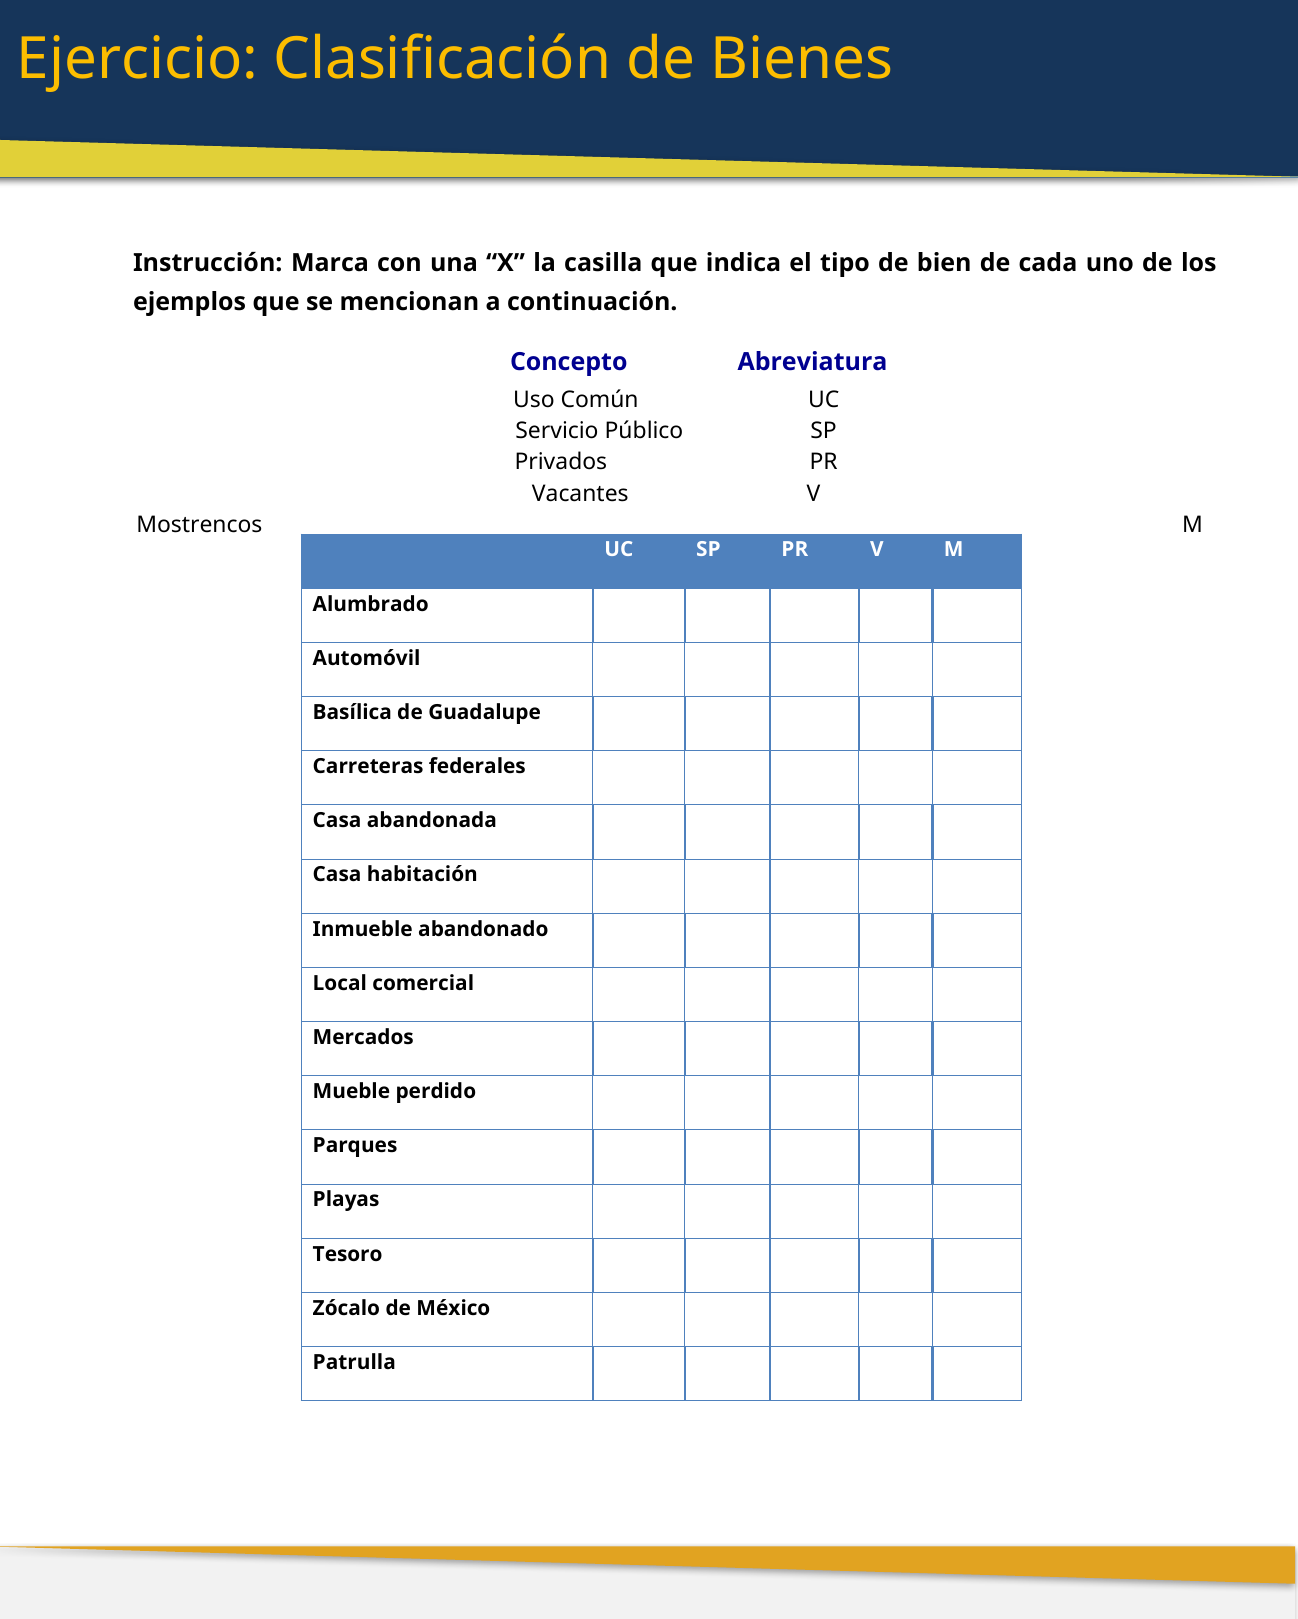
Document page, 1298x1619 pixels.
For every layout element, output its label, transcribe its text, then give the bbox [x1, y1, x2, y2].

table_cell [934, 914, 1021, 967]
table_cell Tesoro [302, 1239, 592, 1292]
table_cell [933, 1185, 1021, 1238]
table_cell [594, 589, 684, 642]
table_cell Mercados [302, 1022, 592, 1075]
table_cell [934, 589, 1021, 642]
table_header PR [771, 535, 858, 588]
table_cell Mueble perdido [302, 1076, 592, 1129]
table_cell [594, 1239, 684, 1292]
table_cell [593, 643, 684, 696]
table_cell [593, 860, 684, 913]
table_cell Parques [302, 1130, 592, 1183]
table_header SP [685, 535, 769, 588]
table_cell [686, 1022, 769, 1075]
table_cell [686, 914, 769, 967]
table_cell Playas [302, 1185, 592, 1238]
text Instrucción: Marca con una “X” la casilla que indica el tipo de bien de cada uno de los ejemplos que se mencionan a continuación. [133, 244, 1219, 318]
table_cell [860, 1239, 931, 1292]
table_cell [686, 1347, 769, 1400]
table_cell [934, 1347, 1021, 1400]
table_cell [859, 643, 932, 696]
table_cell [685, 1185, 769, 1238]
table_cell [771, 1293, 858, 1346]
table_cell [933, 1076, 1021, 1129]
table_cell [860, 914, 931, 967]
text Mostrencos M [133, 508, 1219, 539]
table_cell [933, 860, 1021, 913]
table_cell Inmueble abandonado [302, 914, 592, 967]
table_cell [771, 968, 858, 1021]
table_cell [594, 697, 684, 750]
table_cell [771, 1022, 858, 1075]
table_cell [860, 697, 931, 750]
table_cell [594, 1130, 684, 1183]
table_cell [686, 697, 769, 750]
table_cell Alumbrado [302, 589, 592, 642]
table_header UC [593, 535, 684, 588]
table_cell [593, 968, 684, 1021]
table_cell [594, 1347, 684, 1400]
table_cell Casa abandonada [302, 805, 592, 858]
table_cell [771, 1347, 858, 1400]
table_header [302, 535, 592, 588]
table_cell [771, 643, 858, 696]
table_cell [593, 1293, 684, 1346]
table_cell [859, 1185, 932, 1238]
table_cell [771, 1239, 858, 1292]
table_cell [859, 968, 932, 1021]
table_cell [686, 589, 769, 642]
table_cell [685, 1076, 769, 1129]
table_cell Automóvil [302, 643, 592, 696]
text Uso Común UC [133, 383, 1219, 414]
table_cell [933, 1293, 1021, 1346]
text Vacantes V [133, 476, 1219, 508]
table_cell [933, 751, 1021, 804]
table_cell [934, 805, 1021, 858]
table_cell [593, 751, 684, 804]
table_cell [771, 751, 858, 804]
text Privados PR [133, 445, 1219, 476]
table_cell [860, 805, 931, 858]
table_cell [933, 968, 1021, 1021]
table_cell [686, 1130, 769, 1183]
table_cell [593, 1185, 684, 1238]
table_cell [771, 805, 858, 858]
table_cell [934, 1130, 1021, 1183]
table_header V [859, 535, 932, 588]
table_cell [685, 643, 769, 696]
table_cell Local comercial [302, 968, 592, 1021]
table_cell [860, 1347, 931, 1400]
table_cell [860, 589, 931, 642]
table_cell [594, 805, 684, 858]
table_cell [771, 697, 858, 750]
text Concepto Abreviatura [133, 343, 1219, 378]
table_cell [685, 1293, 769, 1346]
table_cell [771, 1076, 858, 1129]
table_cell [934, 1022, 1021, 1075]
table_cell [859, 751, 932, 804]
table_cell [593, 1076, 684, 1129]
table_cell Patrulla [302, 1347, 592, 1400]
table_cell [859, 1076, 932, 1129]
table_cell [860, 1022, 931, 1075]
table_cell [771, 589, 858, 642]
table_cell [594, 914, 684, 967]
table_cell Zócalo de México [302, 1293, 592, 1346]
text Servicio Público SP [133, 414, 1219, 445]
table_cell [771, 1185, 858, 1238]
table_cell Casa habitación [302, 860, 592, 913]
table_cell [685, 751, 769, 804]
table_cell Carreteras federales [302, 751, 592, 804]
table_cell [934, 1239, 1021, 1292]
table_cell [771, 1130, 858, 1183]
table_cell Basílica de Guadalupe [302, 697, 592, 750]
table_cell [859, 1293, 932, 1346]
table_cell [685, 860, 769, 913]
table_cell [934, 697, 1021, 750]
table_cell [859, 860, 932, 913]
table_cell [686, 1239, 769, 1292]
table_cell [933, 643, 1021, 696]
table_cell [771, 860, 858, 913]
table_cell [594, 1022, 684, 1075]
table_cell [685, 968, 769, 1021]
table_cell [860, 1130, 931, 1183]
table_cell [771, 914, 858, 967]
table_header M [933, 535, 1021, 588]
table_cell [686, 805, 769, 858]
